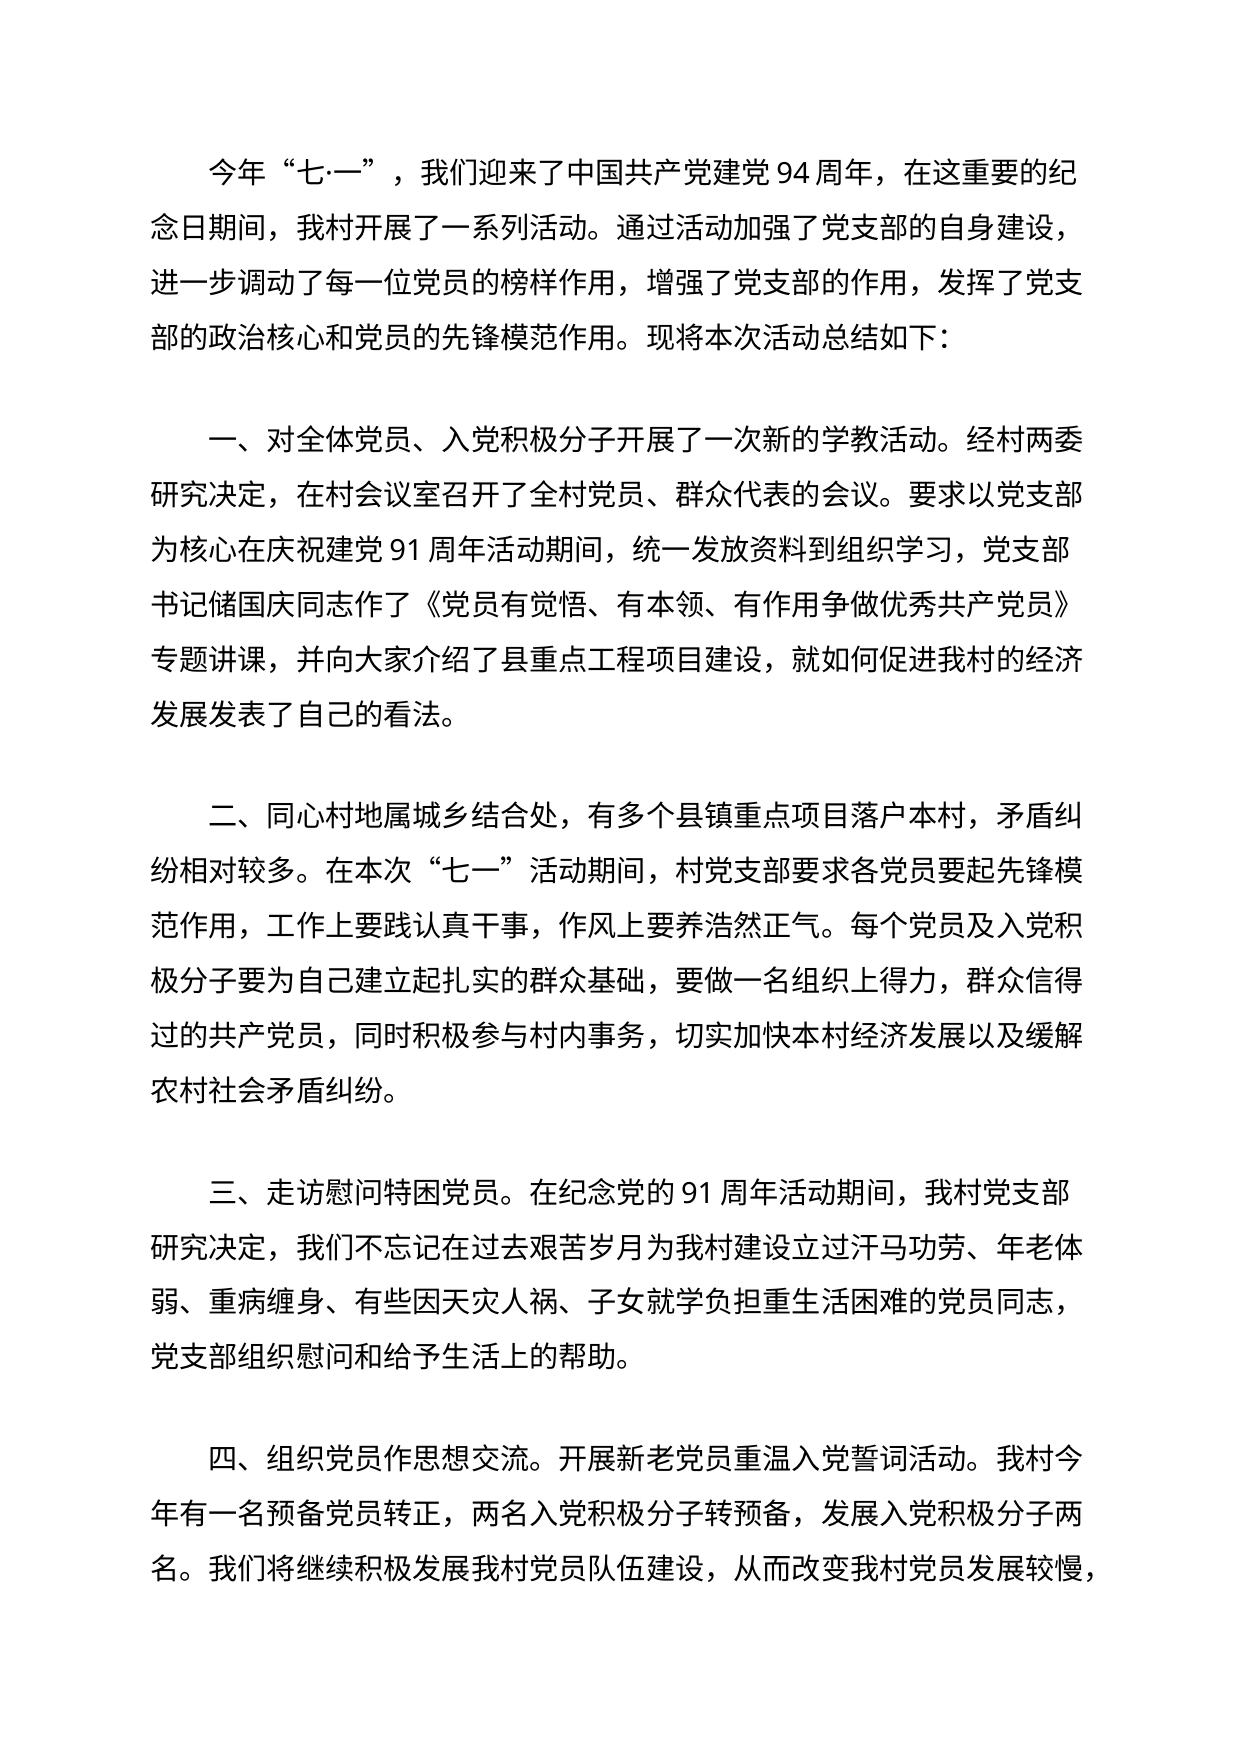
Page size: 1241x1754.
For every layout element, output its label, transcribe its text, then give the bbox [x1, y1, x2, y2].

text 二、同心村地属城乡结合处，有多个县镇重点项目落户本村，矛盾纠纷相对较多。在本次“七一”活动期间，村党支部要求各党员要起先锋模范作用，工作上要践认真干事，作风上要养浩然正气。每个党员及入党积极分子要为自己建立起扎实的群众基础，要做一名组织上得力，群众信得过的共产党员，同时积极参与村内事务，切实加快本村经济发展以及缓解农村社会矛盾纠纷。 [150, 793, 1090, 1110]
text 三、走访慰问特困党员。在纪念党的91周年活动期间，我村党支部研究决定，我们不忘记在过去艰苦岁月为我村建设立过汗马功劳、年老体弱、重病缠身、有些因天灾人祸、子女就学负担重生活困难的党员同志，党支部组织慰问和给予生活上的帮助。 [150, 1169, 1090, 1376]
text 今年“七·一”，我们迎来了中国共产党建党94周年，在这重要的纪念日期间，我村开展了一系列活动。通过活动加强了党支部的自身建设，进一步调动了每一位党员的榜样作用，增强了党支部的作用，发挥了党支部的政治核心和党员的先锋模范作用。现将本次活动总结如下： [150, 150, 1090, 357]
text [150, 1436, 1090, 1588]
text 一、对全体党员、入党积极分子开展了一次新的学教活动。经村两委研究决定，在村会议室召开了全村党员、群众代表的会议。要求以党支部为核心在庆祝建党91周年活动期间，统一发放资料到组织学习，党支部书记储国庆同志作了《党员有觉悟、有本领、有作用争做优秀共产党员》专题讲课，并向大家介绍了县重点工程项目建设，就如何促进我村的经济发展发表了自己的看法。 [150, 417, 1090, 733]
